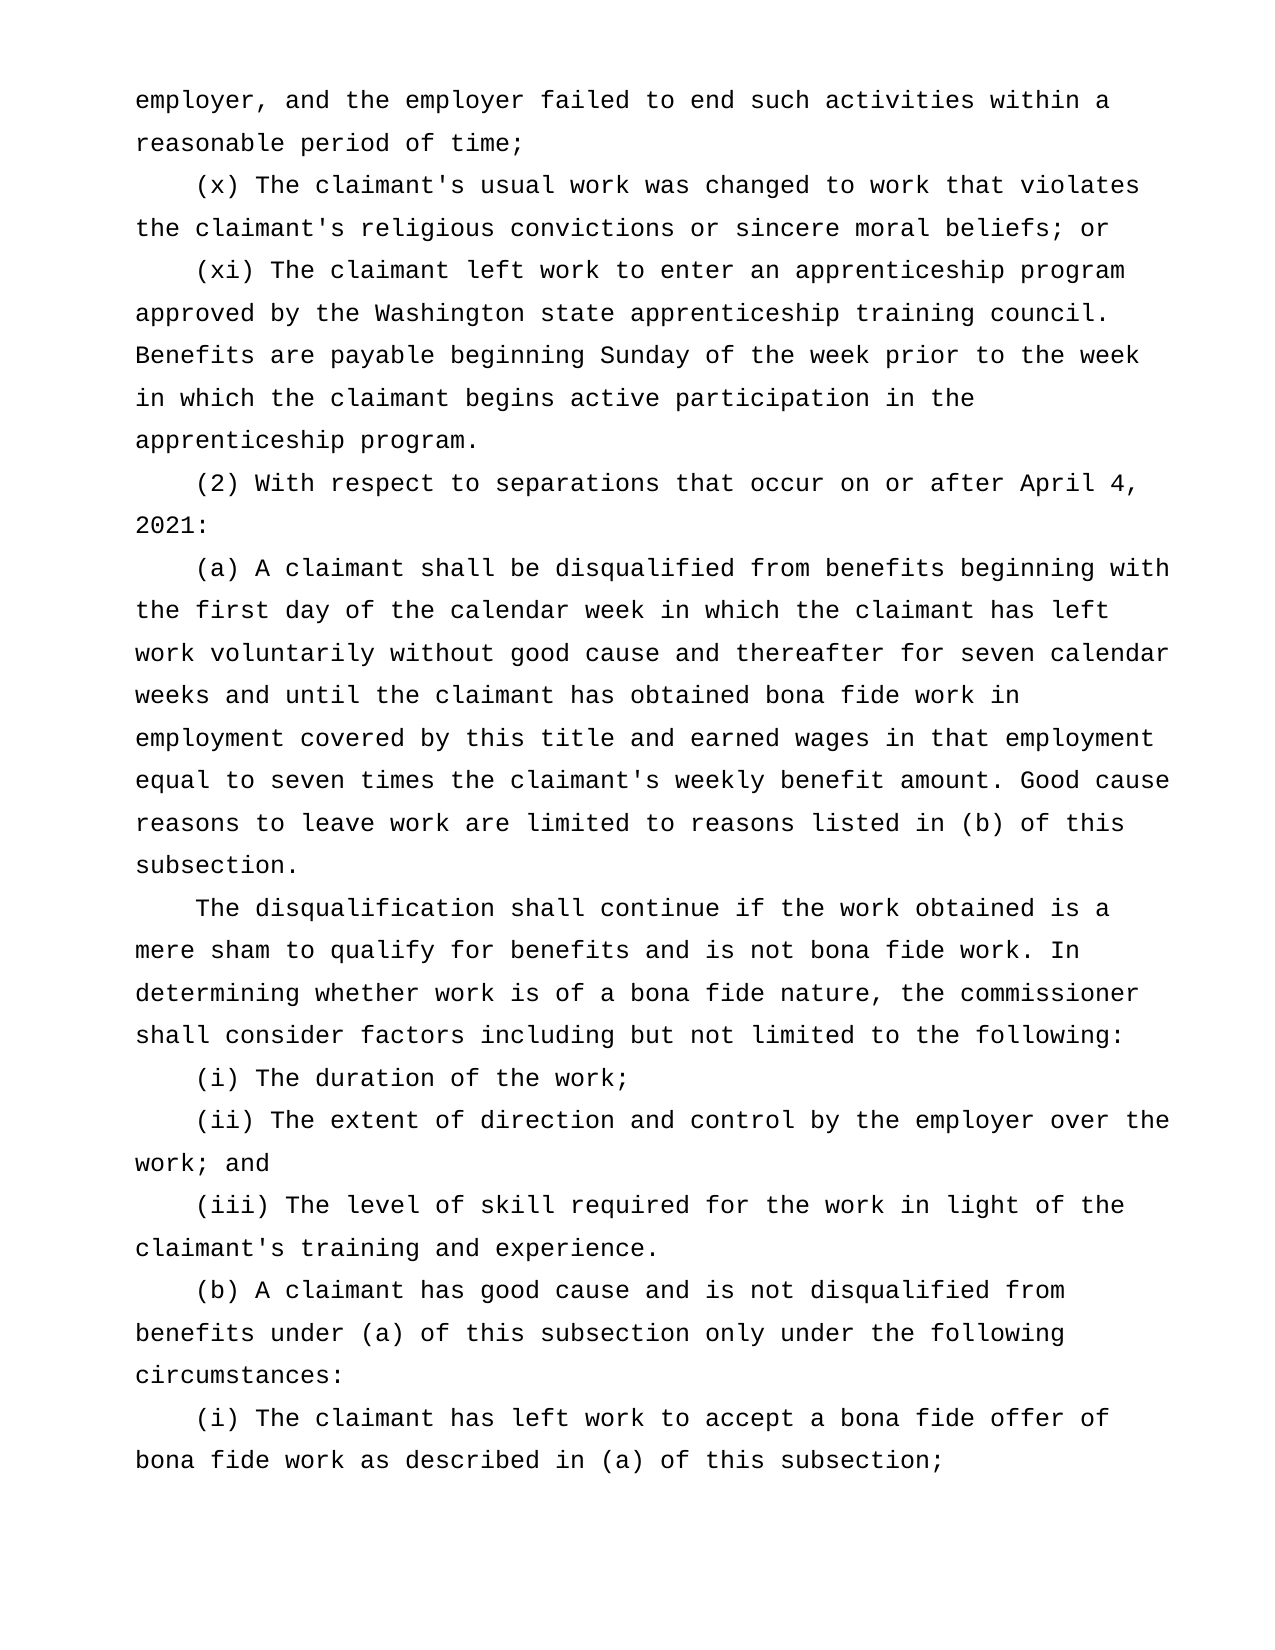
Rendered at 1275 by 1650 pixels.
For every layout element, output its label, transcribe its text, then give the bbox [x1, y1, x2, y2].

text (a) A claimant shall be disqualified from benefits beginning with the first day of the calendar week in which the claimant has left work voluntarily without good cause and thereafter for seven calendar weeks and until the claimant has obtained bona fide work in employment covered by this title and earned wages in that employment equal to seven times the claimant's weekly benefit amount. Good cause reasons to leave work are limited to reasons listed in (b) of this subsection. [135, 542, 1170, 882]
text (b) A claimant has good cause and is not disqualified from benefits under (a) of this subsection only under the following circumstances: [135, 1265, 1170, 1392]
text (i) The duration of the work; [135, 1052, 1170, 1095]
text (x) The claimant's usual work was changed to work that violates the claimant's religious convictions or sincere moral beliefs; or [135, 160, 1170, 245]
text The disqualification shall continue if the work obtained is a mere sham to qualify for benefits and is not bona fide work. In determining whether work is of a bona fide nature, the commissioner shall consider factors including but not limited to the following: [135, 882, 1170, 1052]
text (ii) The extent of direction and control by the employer over the work; and [135, 1095, 1170, 1180]
text (2) With respect to separations that occur on or after April 4, 2021: [135, 457, 1170, 542]
text (xi) The claimant left work to enter an apprenticeship program approved by the Washington state apprenticeship training council. Benefits are payable beginning Sunday of the week prior to the week in which the claimant begins active participation in the apprenticeship program. [135, 245, 1170, 457]
text (iii) The level of skill required for the work in light of the claimant's training and experience. [135, 1180, 1170, 1265]
text (i) The claimant has left work to accept a bona fide offer of bona fide work as described in (a) of this subsection; [135, 1392, 1170, 1477]
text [135, 75, 1170, 160]
